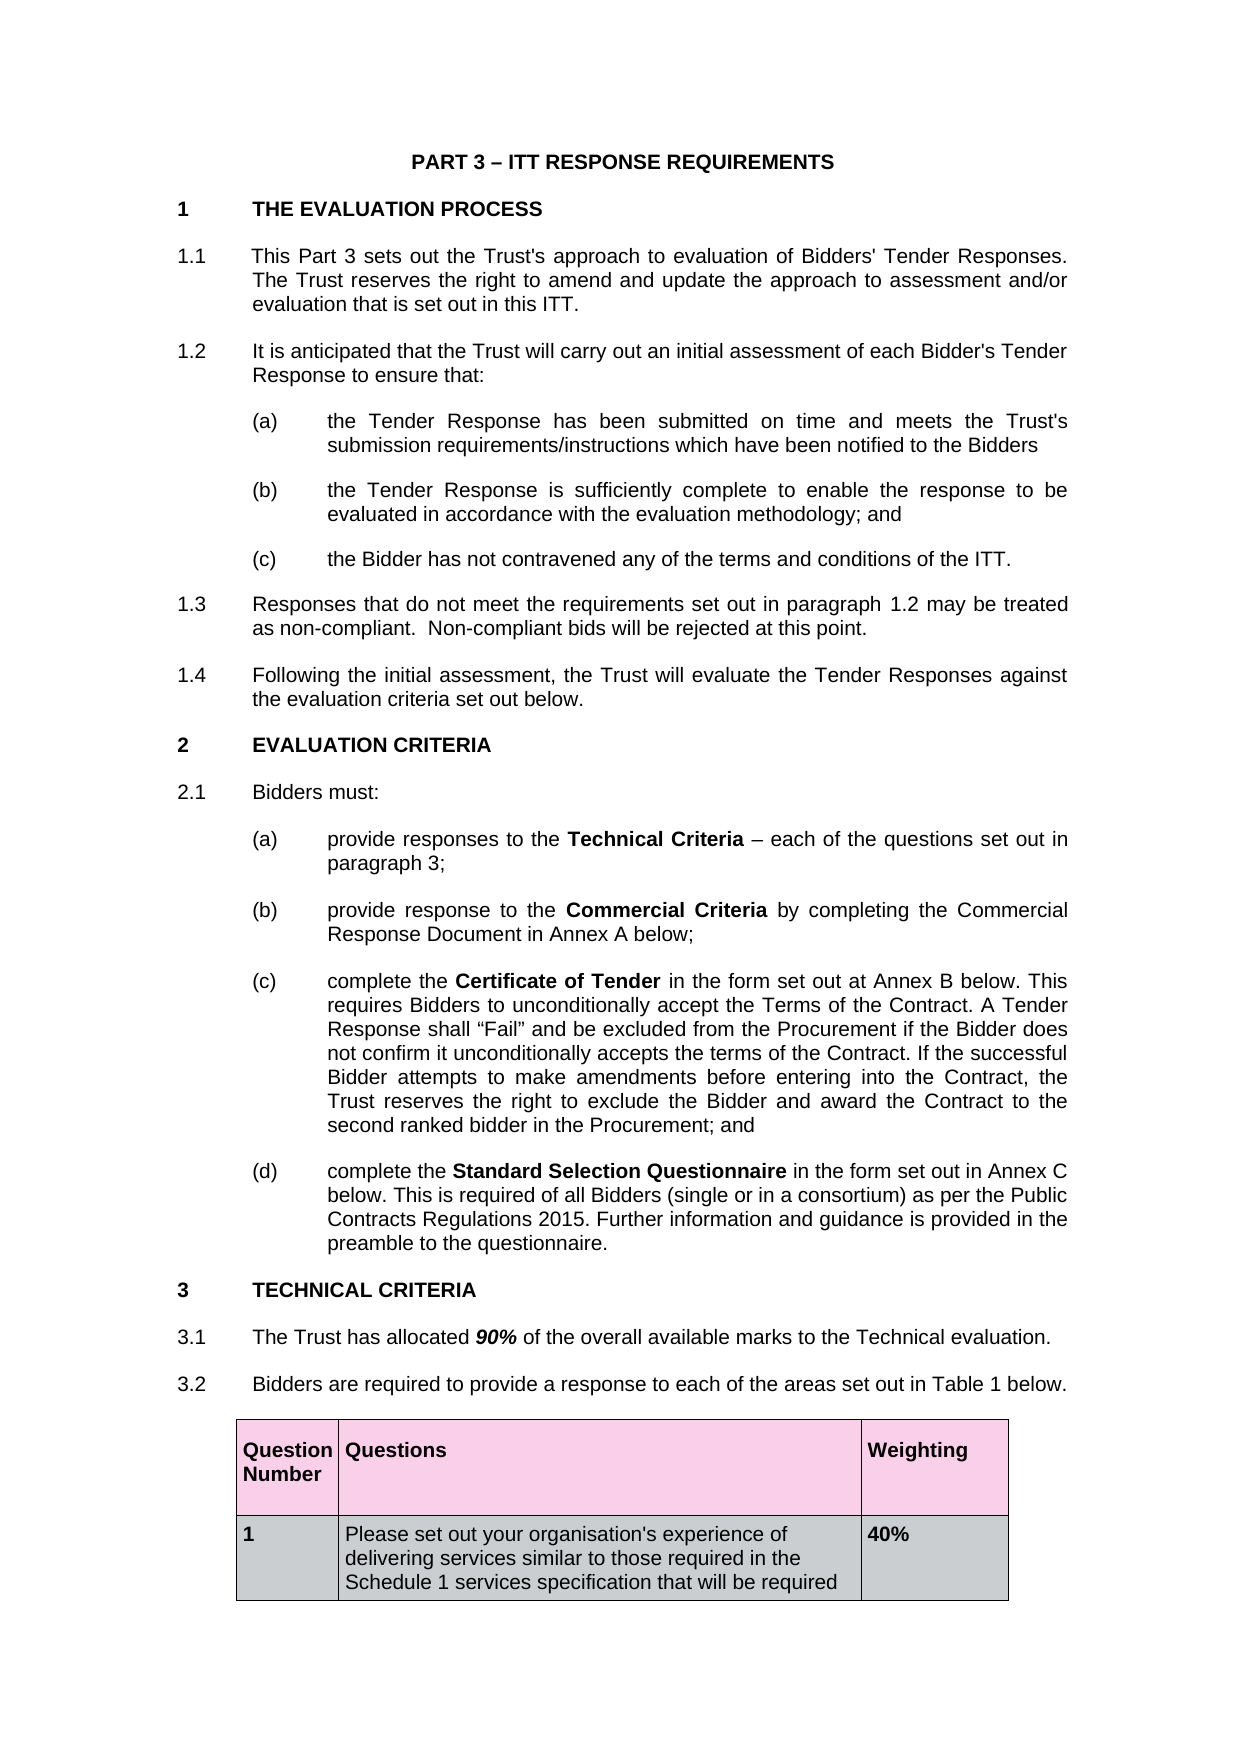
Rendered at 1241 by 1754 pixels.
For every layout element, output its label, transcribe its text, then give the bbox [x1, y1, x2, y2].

text complete the Standard Selection Questionnaire in the form set out in Annex C below. This is required of all Bidders (single or in a consortium) as per the Public Contracts Regulations 2015. Further information and guidance is provided in the preamble to the questionnaire. [252, 1159, 1069, 1255]
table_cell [339, 1516, 861, 1600]
text It is anticipated that the Trust will carry out an initial assessment of each Bidder's Tender Response to ensure that: [177, 338, 1069, 386]
table_header Weighting [862, 1420, 1008, 1515]
text Responses that do not meet the requirements set out in paragraph 1.2 may be treated as non-compliant. Non-compliant bids will be rejected at this point. [177, 592, 1069, 639]
text Bidders must: [177, 780, 1069, 804]
table_header Question Number [237, 1420, 338, 1515]
text This Part 3 sets out the Trust's approach to evaluation of Bidders' Tender Responses. The Trust reserves the right to amend and update the approach to assessment and/or evaluation that is set out in this ITT. [177, 244, 1069, 316]
table_cell 1 [237, 1516, 338, 1600]
list the Bidder has not contravened any of the terms and conditions of the ITT. [252, 547, 1069, 571]
text provide response to the Commercial Criteria by completing the Commercial Response Document in Annex A below; [252, 898, 1069, 946]
text The Trust has allocated 90% of the overall available marks to the Technical evaluation. [177, 1325, 1069, 1349]
text complete the Certificate of Tender in the form set out at Annex B below. This requires Bidders to unconditionally accept the Terms of the Contract. A Tender Response shall “Fail” and be excluded from the Procurement if the Bidder does not confirm it unconditionally accepts the terms of the Contract. If the successful Bidder attempts to make amendments before entering into the Contract, the Trust reserves the right to exclude the Bidder and award the Contract to the second ranked bidder in the Procurement; and [252, 969, 1069, 1136]
list the Tender Response is sufficiently complete to enable the response to be evaluated in accordance with the evaluation methodology; and [252, 478, 1069, 526]
text Bidders are required to provide a response to each of the areas set out in Table 1 below. [177, 1372, 1069, 1396]
list the evaluation process [177, 197, 1069, 221]
text technical CRITERIA [177, 1278, 1069, 1302]
text Following the initial assessment, the Trust will evaluate the Tender Responses against the evaluation criteria set out below. [177, 662, 1069, 710]
list the Tender Response has been submitted on time and meets the Trust's submission requirements/instructions which have been notified to the Bidders [252, 409, 1069, 457]
text EVALUATION CRITERIA [177, 733, 1069, 757]
list part 3 – ITT response requirements [177, 150, 1069, 174]
list provide responses to the Technical Criteria – each of the questions set out in paragraph 3; [252, 827, 1069, 875]
table_cell 40% [862, 1516, 1008, 1600]
table_header Questions [339, 1420, 861, 1515]
